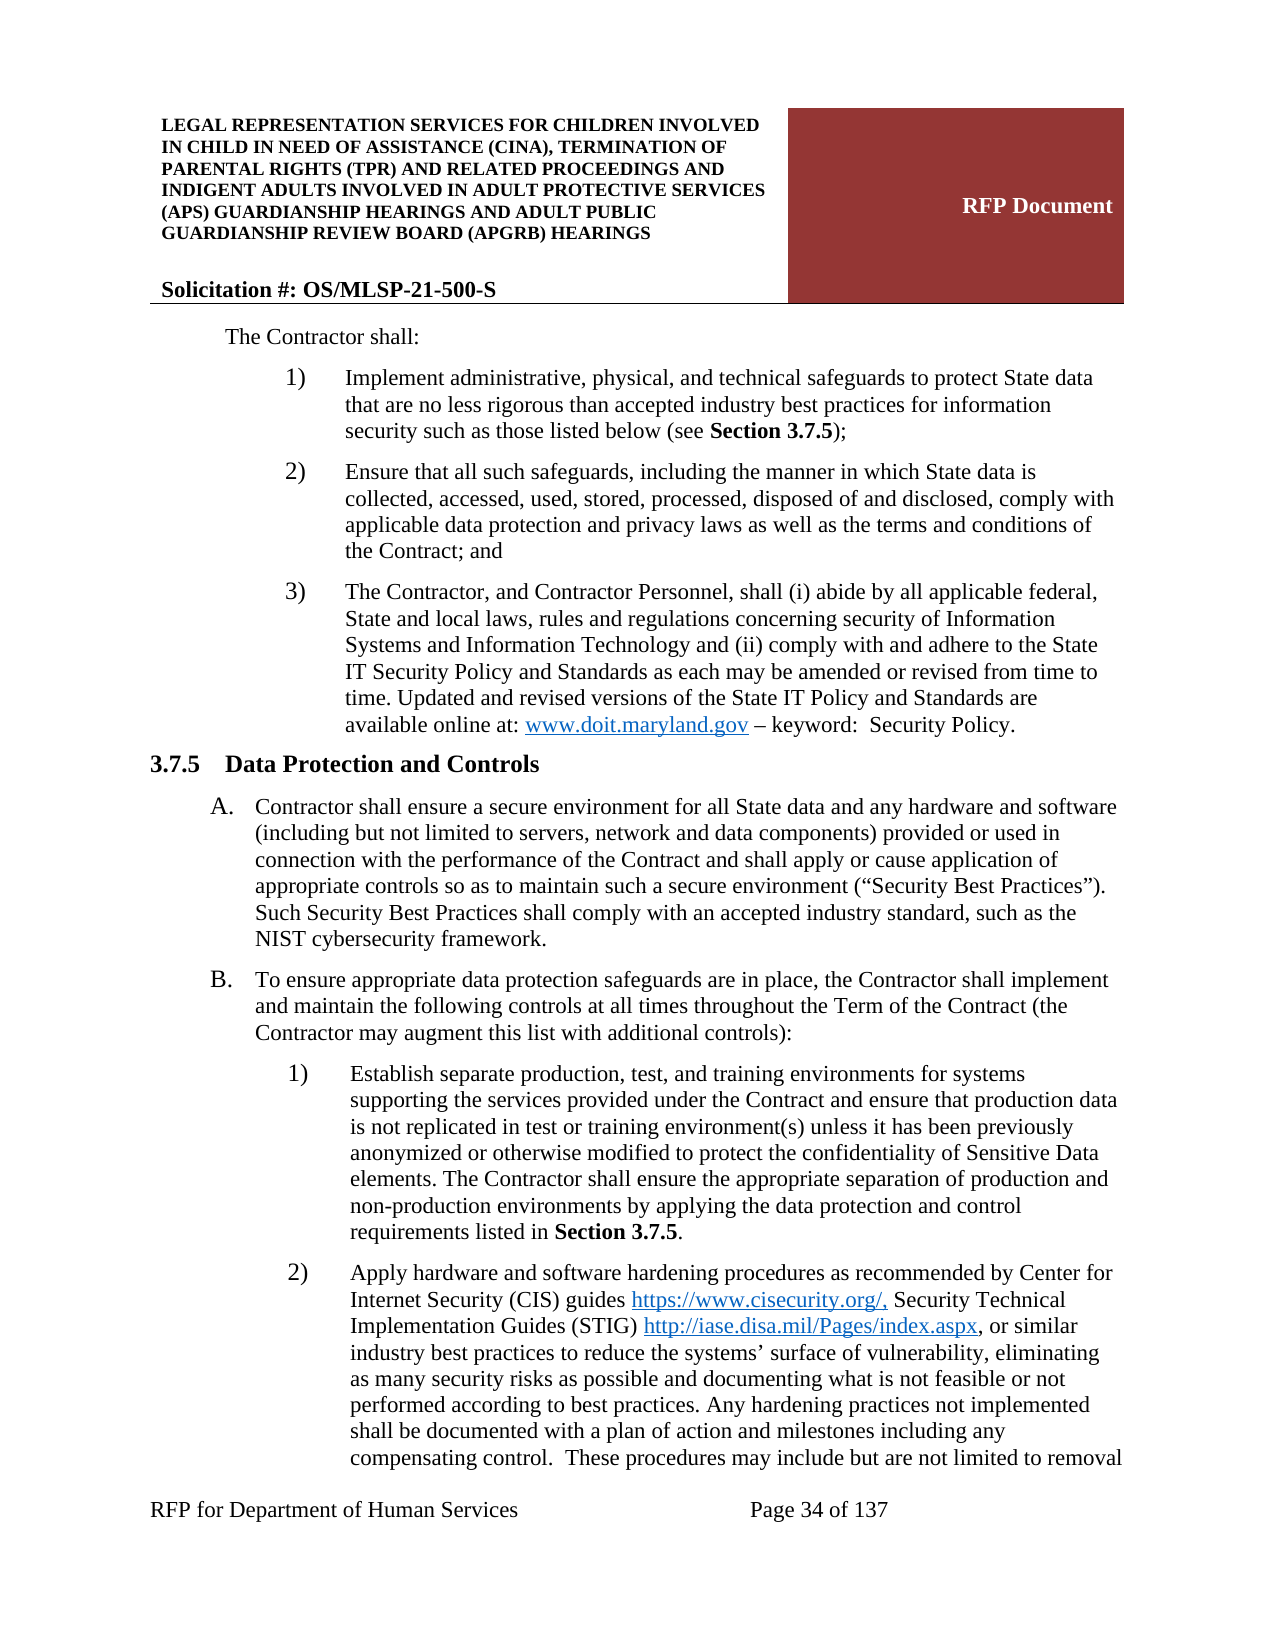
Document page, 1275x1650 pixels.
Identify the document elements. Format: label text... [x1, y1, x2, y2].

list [287, 1257, 1125, 1470]
list Implement administrative, physical, and technical safeguards to protect State data that are no less rigorous than accepted industry best practices for information security such as those listed below (see Section 3.7.5); [285, 362, 1125, 444]
list The Contractor, and Contractor Personnel, shall (i) abide by all applicable federal, State and local laws, rules and regulations concerning security of Information Systems and Information Technology and (ii) comply with and adhere to the State IT Security Policy and Standards as each may be amended or revised from time to time. Updated and revised versions of the State IT Policy and Standards are available online at: www.doit.maryland.gov – keyword: Security Policy. [285, 576, 1125, 737]
list Data Protection and Controls [150, 749, 1125, 778]
list To ensure appropriate data protection safeguards are in place, the Contractor shall implement and maintain the following controls at all times throughout the Term of the Contract (the Contractor may augment this list with additional controls): [210, 964, 1125, 1045]
text The Contractor shall: [180, 323, 1125, 350]
list Establish separate production, test, and training environments for systems supporting the services provided under the Contract and ensure that production data is not replicated in test or training environment(s) unless it has been previously anonymized or otherwise modified to protect the confidentiality of Sensitive Data elements. The Contractor shall ensure the appropriate separation of production and non-production environments by applying the data protection and control requirements listed in Section 3.7.5. [287, 1058, 1125, 1244]
list Contractor shall ensure a secure environment for all State data and any hardware and software (including but not limited to servers, network and data components) provided or used in connection with the performance of the Contract and shall apply or cause application of appropriate controls so as to maintain such a secure environment (“Security Best Practices”). Such Security Best Practices shall comply with an accepted industry standard, such as the NIST cybersecurity framework. [210, 791, 1125, 951]
list Ensure that all such safeguards, including the manner in which State data is collected, accessed, used, stored, processed, disposed of and disclosed, comply with applicable data protection and privacy laws as well as the terms and conditions of the Contract; and [285, 456, 1125, 564]
